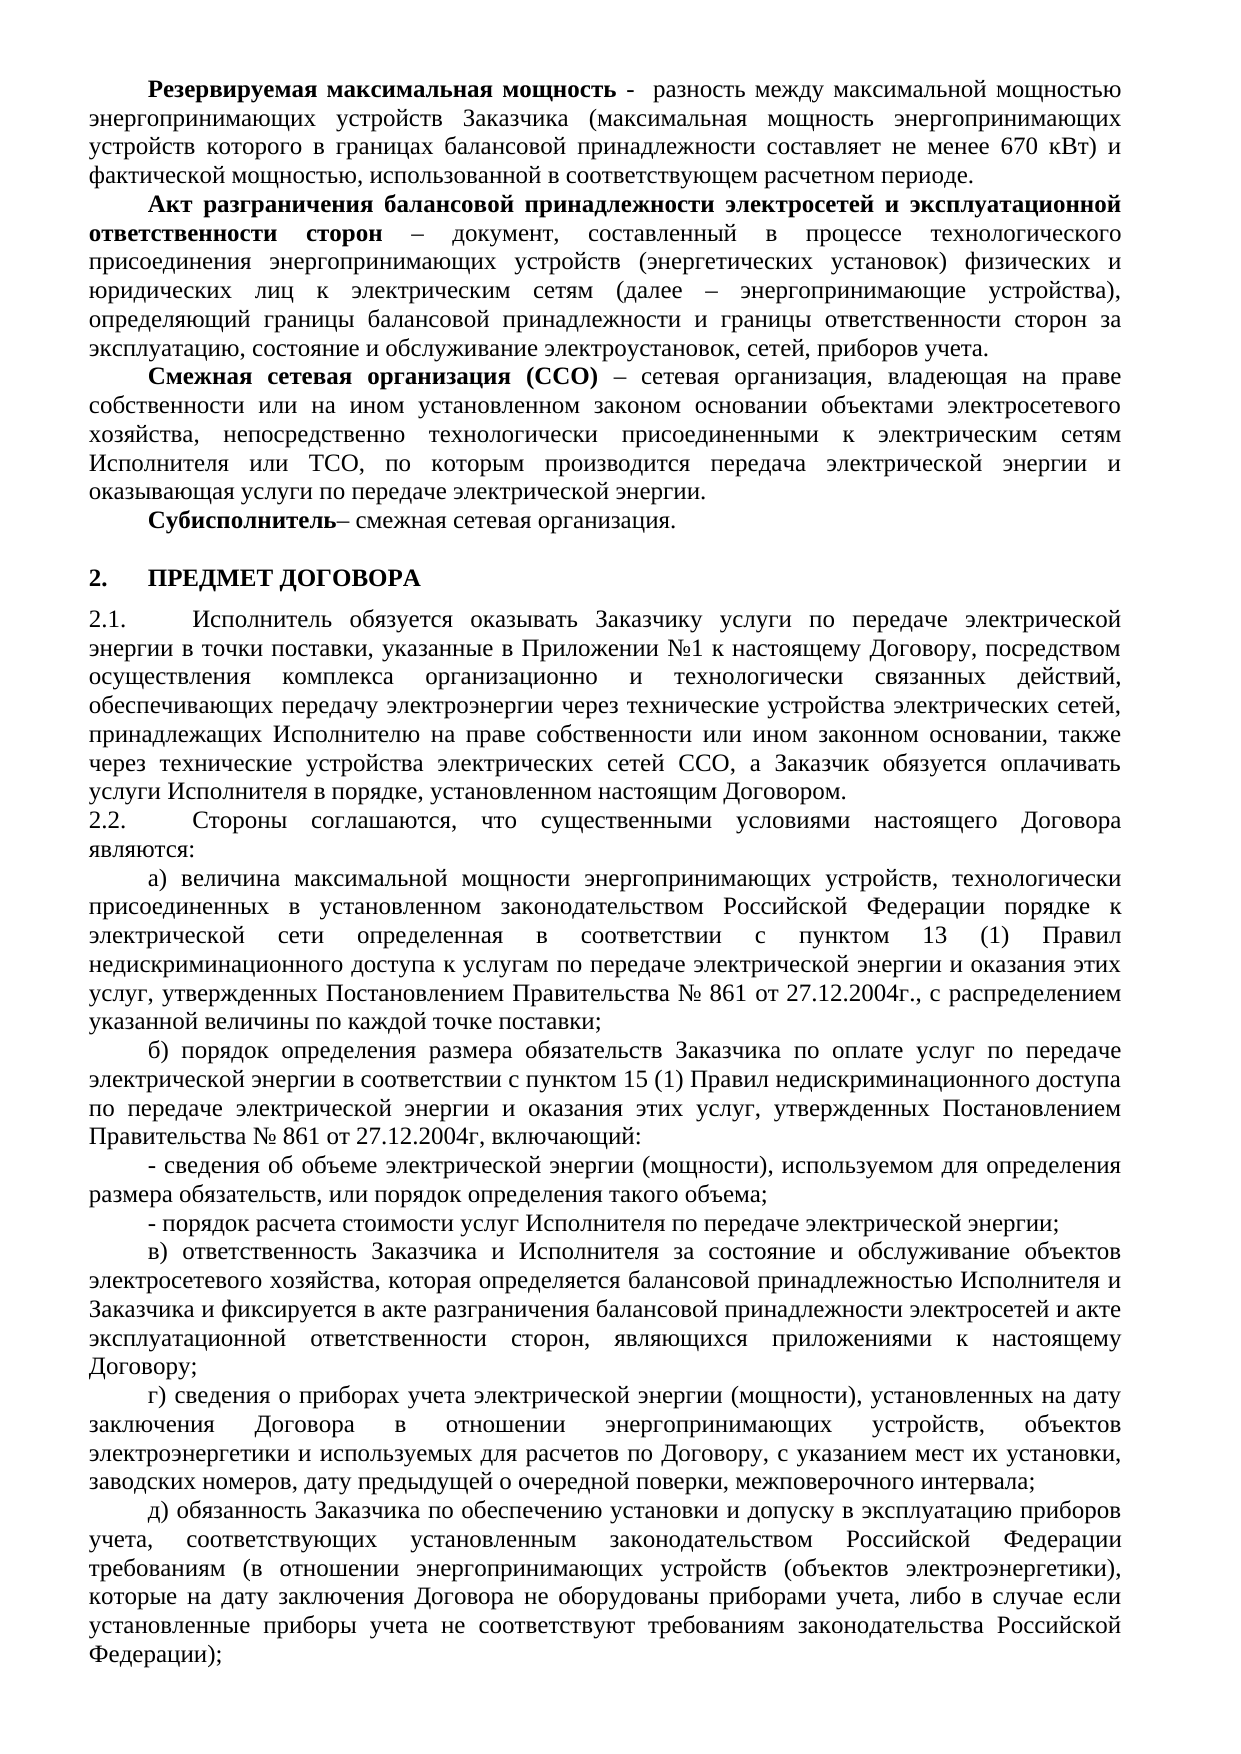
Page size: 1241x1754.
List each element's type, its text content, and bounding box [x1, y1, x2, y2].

list Смежная сетевая организация (ССО) – сетевая организация, владеющая на праве собственности или на ином установленном законом основании объектами электросетевого хозяйства, непосредственно технологически присоединенными к электрическим сетям Исполнителя или ТСО, по которым производится передача электрической энергии и оказывающая услуги по передаче электрической энергии. [89, 361, 1122, 505]
list б) порядок определения размера обязательств Заказчика по оплате услуг по передаче электрической энергии в соответствии с пунктом 15 (1) Правил недискриминационного доступа по передаче электрической энергии и оказания этих услуг, утвержденных Постановлением Правительства № 861 от 27.12.2004г, включающий: [89, 1035, 1122, 1150]
list в) ответственность Заказчика и Исполнителя за состояние и обслуживание объектов электросетевого хозяйства, которая определяется балансовой принадлежностью Исполнителя и Заказчика и фиксируется в акте разграничения балансовой принадлежности электросетей и акте эксплуатационной ответственности сторон, являющихся приложениями к настоящему Договору; [89, 1236, 1122, 1380]
list - порядок расчета стоимости услуг Исполнителя по передаче электрической энергии; [89, 1208, 1122, 1236]
list д) обязанность Заказчика по обеспечению установки и допуску в эксплуатацию приборов учета, соответствующих установленным законодательством Российской Федерации требованиям (в отношении энергопринимающих устройств (объектов электроэнергетики), которые на дату заключения Договора не оборудованы приборами учета, либо в случае если установленные приборы учета не соответствуют требованиям законодательства Российской Федерации); [89, 1495, 1122, 1668]
list - сведения об объеме электрической энергии (мощности), используемом для определения размера обязательств, или порядок определения такого объема; [89, 1150, 1122, 1208]
list Стороны соглашаются, что существенными условиями настоящего Договора являются: [89, 805, 1122, 863]
list Резервируемая максимальная мощность - разность между максимальной мощностью энергопринимающих устройств Заказчика (максимальная мощность энергопринимающих устройств которого в границах балансовой принадлежности составляет не менее 670 кВт) и фактической мощностью, использованной в соответствующем расчетном периоде. [89, 74, 1122, 189]
list Исполнитель обязуется оказывать Заказчику услуги по передаче электрической энергии в точки поставки, указанные в Приложении №1 к настоящему Договору, посредством осуществления комплекса организационно и технологически связанных действий, обеспечивающих передачу электроэнергии через технические устройства электрических сетей, принадлежащих Исполнителю на праве собственности или ином законном основании, также через технические устройства электрических сетей ССО, а Заказчик обязуется оплачивать услуги Исполнителя в порядке, установленном настоящим Договором. [89, 604, 1122, 805]
list а) величина максимальной мощности энергопринимающих устройств, технологически присоединенных в установленном законодательством Российской Федерации порядке к электрической сети определенная в соответствии с пунктом 13 (1) Правил недискриминационного доступа к услугам по передаче электрической энергии и оказания этих услуг, утвержденных Постановлением Правительства № 861 от 27.12.2004г., с распределением указанной величины по каждой точке поставки; [89, 863, 1122, 1035]
list Акт разграничения балансовой принадлежности электросетей и эксплуатационной ответственности сторон – документ, составленный в процессе технологического присоединения энергопринимающих устройств (энергетических установок) физических и юридических лиц к электрическим сетям (далее – энергопринимающие устройства), определяющий границы балансовой принадлежности и границы ответственности сторон за эксплуатацию, состояние и обслуживание электроустановок, сетей, приборов учета. [89, 189, 1122, 361]
list ПРЕДМЕТ ДОГОВОРА [89, 563, 1122, 591]
list Субисполнитель– смежная сетевая организация. [148, 505, 1122, 534]
list г) сведения о приборах учета электрической энергии (мощности), установленных на дату заключения Договора в отношении энергопринимающих устройств, объектов электроэнергетики и используемых для расчетов по Договору, с указанием мест их установки, заводских номеров, дату предыдущей о очередной поверки, межповерочного интервала; [89, 1380, 1122, 1495]
